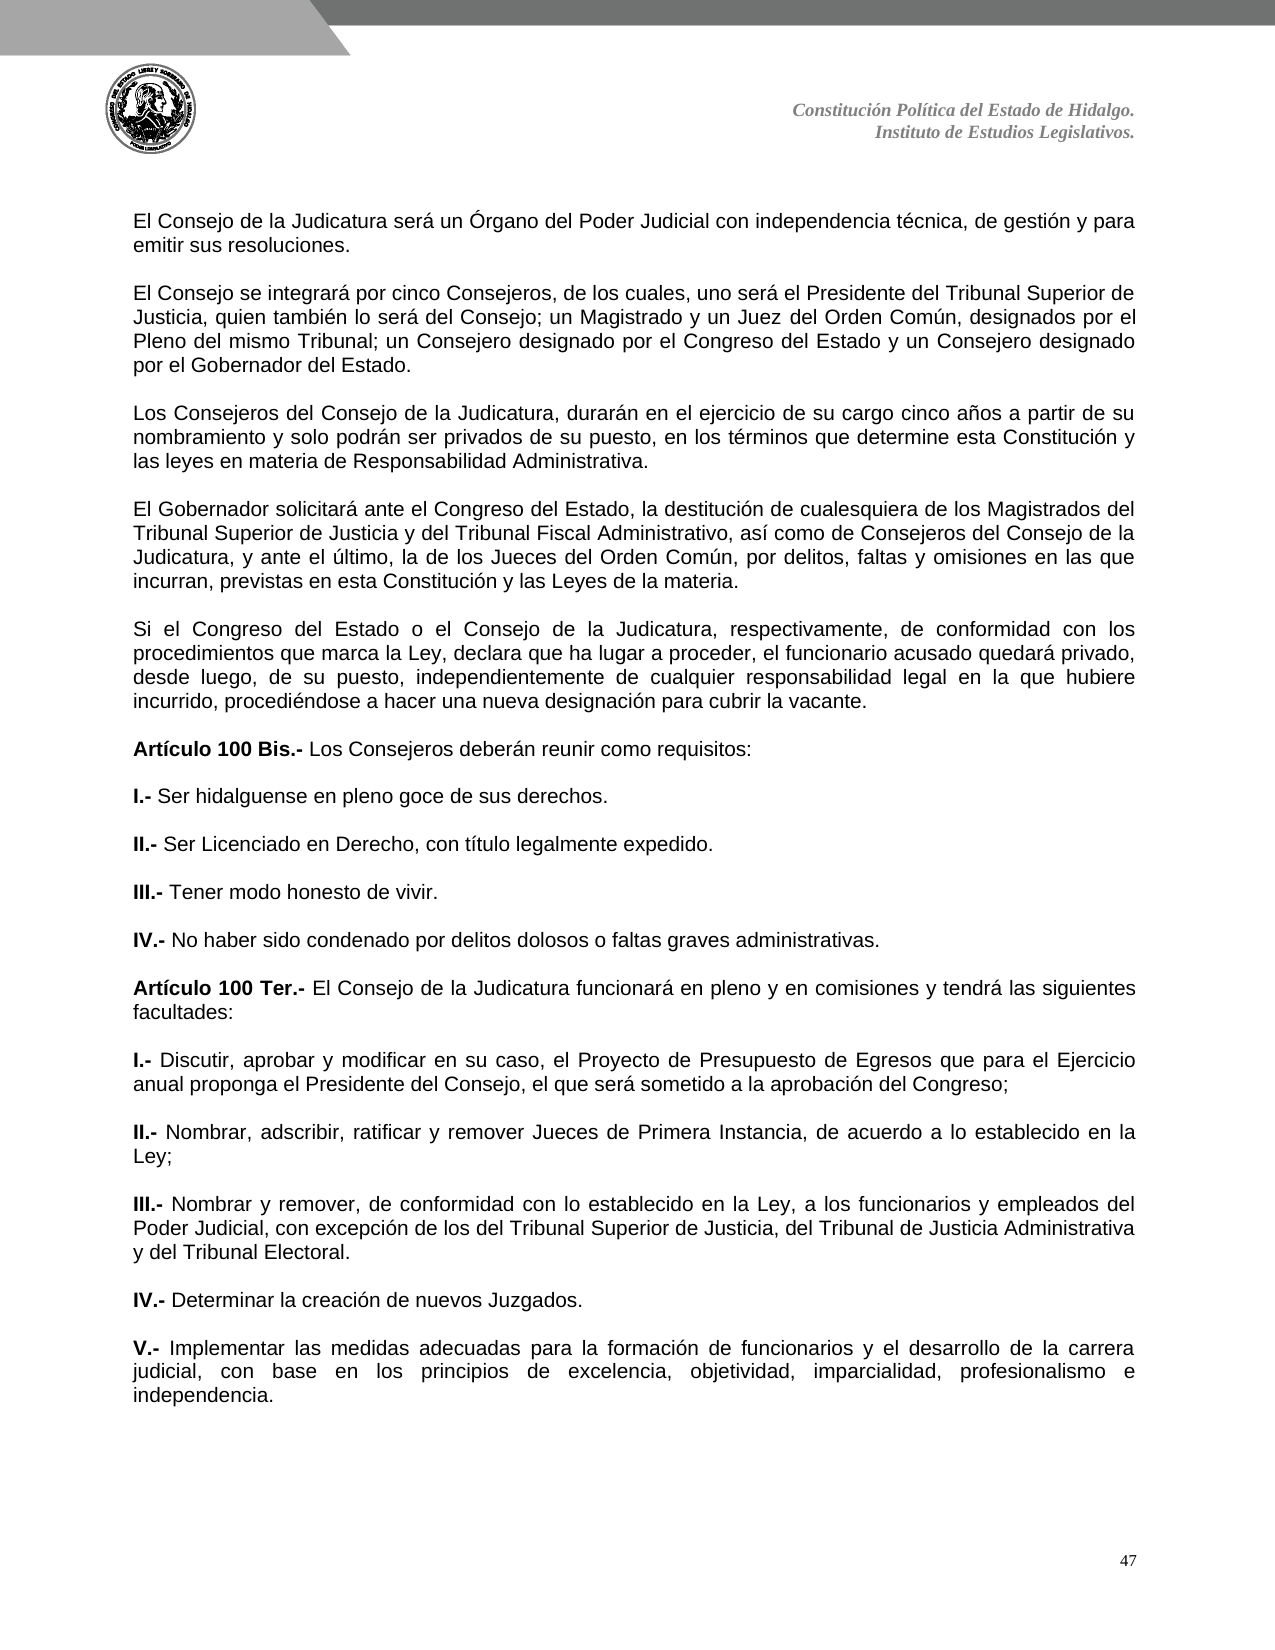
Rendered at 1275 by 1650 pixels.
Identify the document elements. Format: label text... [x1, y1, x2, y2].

text IV.- Determinar la creación de nuevos Juzgados. [133, 1287, 1137, 1311]
text El Consejo se integrará por cinco Consejeros, de los cuales, uno será el Presidente del Tribunal Superior de Justicia, quien también lo será del Consejo; un Magistrado y un Juez del Orden Común, designados por el Pleno del mismo Tribunal; un Consejero designado por el Congreso del Estado y un Consejero designado por el Gobernador del Estado. [133, 281, 1137, 377]
text II.- Nombrar, adscribir, ratificar y remover Jueces de Primera Instancia, de acuerdo a lo establecido en ; [133, 1120, 1137, 1168]
text I.- Ser hidalguense en pleno goce de sus derechos. [133, 784, 1137, 808]
text IV.- No haber sido condenado por delitos dolosos o faltas graves administrativas. [133, 928, 1137, 952]
text Si el Congreso del Estado o el Consejo de , respectivamente, de conformidad con los procedimientos que marca , declara que ha lugar a proceder, el funcionario acusado quedará privado, desde luego, de su puesto, independientemente de cualquier responsabilidad legal en la que hubiere incurrido, procediéndose a hacer una nueva designación para cubrir la vacante. [133, 617, 1137, 712]
picture [0, 0, 1275, 156]
text Los Consejeros del Consejo de la Judicatura, durarán en el ejercicio de su cargo cinco años a partir de su nombramiento y solo podrán ser privados de su puesto, en los términos que determine esta Constitución y las leyes en materia de Responsabilidad Administrativa. [133, 401, 1137, 473]
text V.- Implementar las medidas adecuadas para la formación de funcionarios y el desarrollo de la carrera judicial, con base en los principios de excelencia, objetividad, imparcialidad, profesionalismo e independencia. [133, 1335, 1137, 1407]
text III.- Tener modo honesto de vivir. [133, 880, 1137, 904]
text Artículo 100 Bis.- Los Consejeros deberán reunir como requisitos: [133, 736, 1137, 760]
text I.- Discutir, aprobar y modificar en su caso, el Proyecto de Presupuesto de Egresos que para el Ejercicio anual proponga el Presidente del Consejo, el que será sometido a la aprobación del Congreso; [133, 1048, 1137, 1096]
text El Gobernador solicitará ante el Congreso del Estado, la destitución de cualesquiera de los Magistrados del Tribunal Superior de Justicia y del Tribunal Fiscal Administrativo, así como de Consejeros del Consejo de , y ante el último, la de los Jueces del Orden Común, por delitos, faltas y omisiones en las que incurran, previstas en esta Constitución y las Leyes de la materia. [133, 497, 1137, 593]
text III.- Nombrar y remover, de conformidad con lo establecido en la Ley, a los funcionarios y empleados del Poder Judicial, con excepción de los del Tribunal Superior de Justicia, del Tribunal de Justicia Administrativa y del Tribunal Electoral. [133, 1192, 1137, 1263]
text Artículo 100 Ter.- El Consejo de funcionará en pleno y en comisiones y tendrá las siguientes facultades: [133, 976, 1137, 1024]
text El Consejo de será un Órgano del Poder Judicial con independencia técnica, de gestión y para emitir sus resoluciones. [133, 209, 1137, 257]
text II.- Ser Licenciado en Derecho, con título legalmente expedido. [133, 832, 1137, 856]
